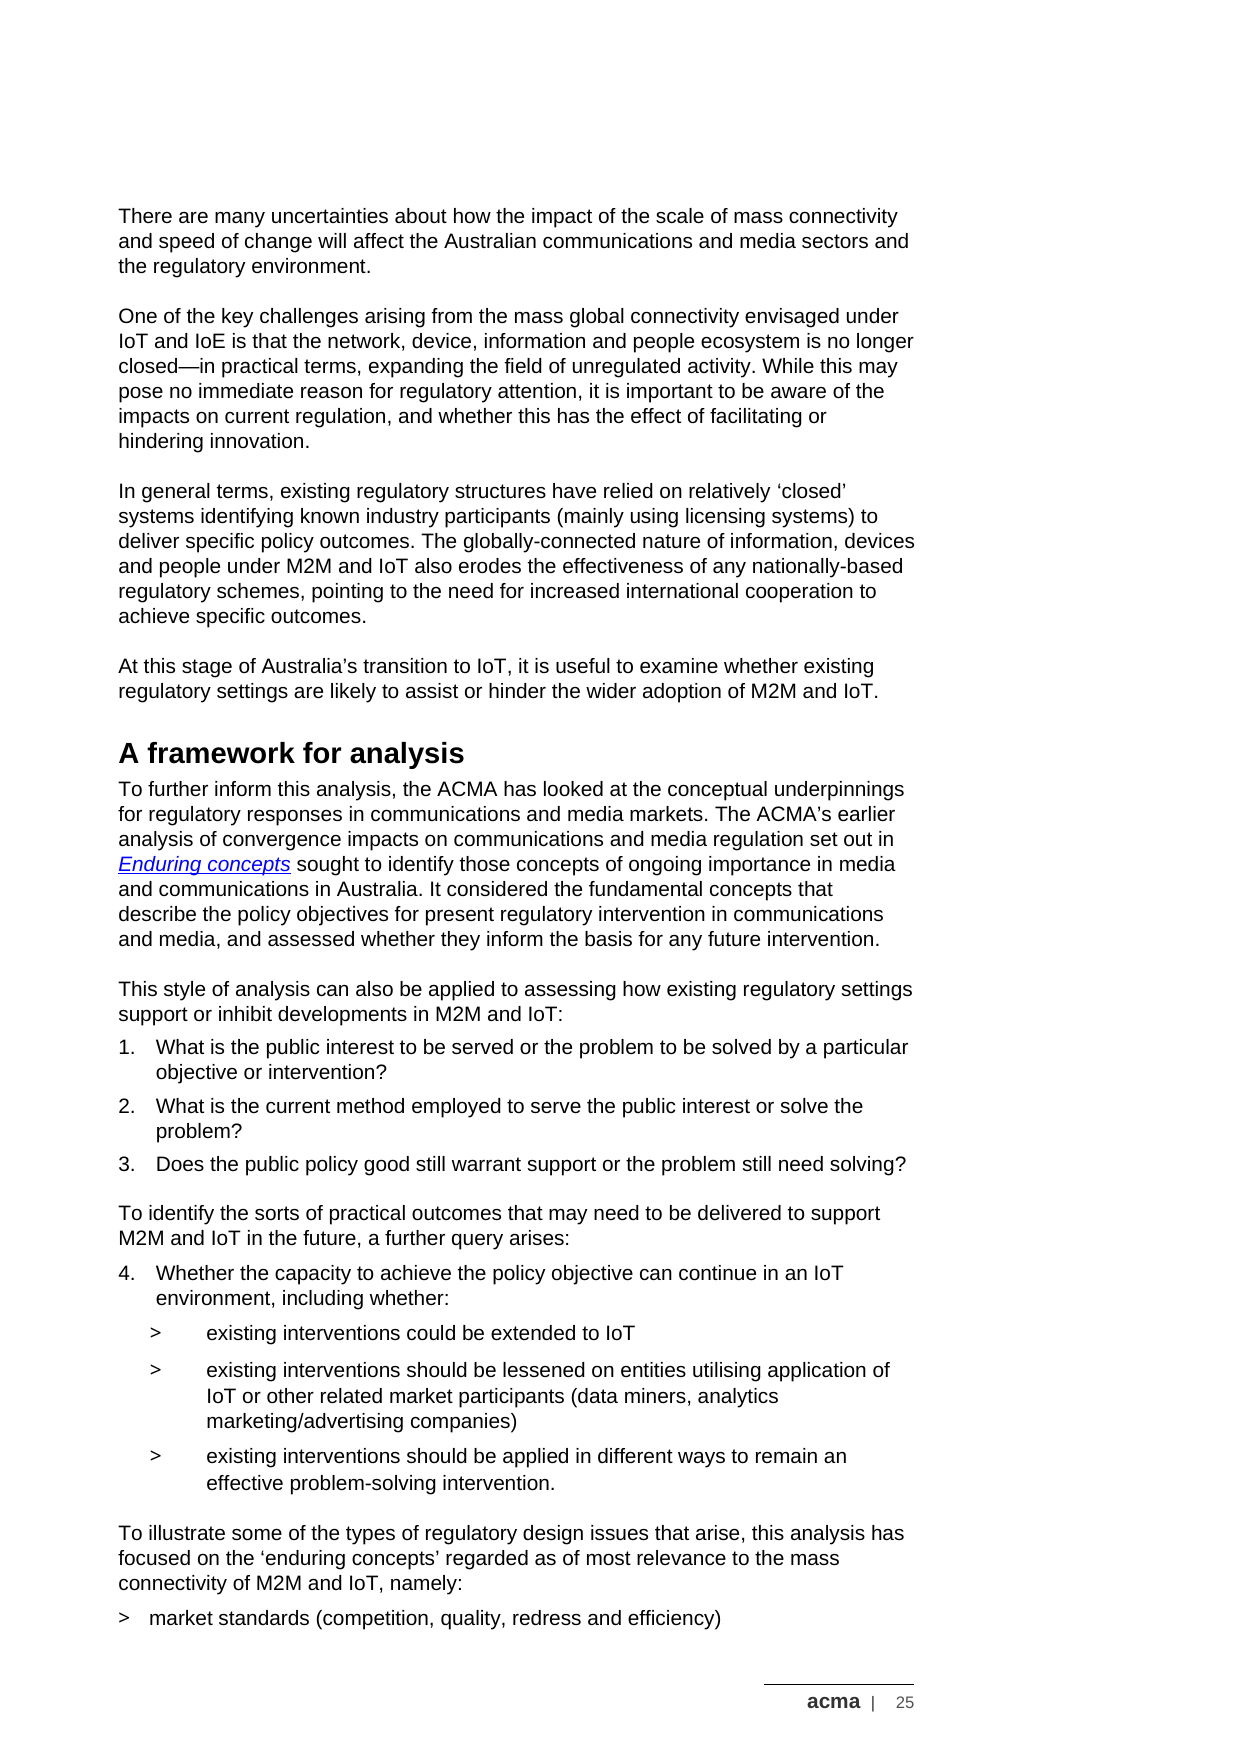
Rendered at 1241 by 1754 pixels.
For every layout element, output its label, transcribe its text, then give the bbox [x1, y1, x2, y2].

text One of the key challenges arising from the mass global connectivity envisaged under IoT and IoE is that the network, device, information and people ecosystem is no longer closed—in practical terms, expanding the field of unregulated activity. While this may pose no immediate reason for regulatory attention, it is important to be aware of the impacts on current regulation, and whether this has the effect of facilitating or hindering innovation. [118, 303, 917, 453]
list existing interventions could be extended to IoT [149, 1318, 917, 1346]
list existing interventions should be applied in different ways to remain an effective problem-solving intervention. [149, 1442, 917, 1495]
text In general terms, existing regulatory structures have relied on relatively ‘closed’ systems identifying known industry participants (mainly using licensing systems) to deliver specific policy outcomes. The globally-connected nature of information, devices and people under M2M and IoT also erodes the effectiveness of any nationally-based regulatory schemes, pointing to the need for increased international cooperation to achieve specific outcomes. [118, 478, 917, 628]
text This style of analysis can also be applied to assessing how existing regulatory settings support or inhibit developments in M2M and IoT: [118, 976, 917, 1026]
text At this stage of Australia’s transition to IoT, it is useful to examine whether existing regulatory settings are likely to assist or hinder the wider adoption of M2M and IoT. [118, 653, 917, 703]
text There are many uncertainties about how the impact of the scale of mass connectivity and speed of change will affect the Australian communications and media sectors and the regulatory environment. [118, 203, 917, 278]
list Does the public policy good still warrant support or the problem still need solving? [118, 1151, 917, 1176]
text To identify the sorts of practical outcomes that may need to be delivered to support M2M and IoT in the future, a further query arises: [118, 1201, 917, 1250]
list What is the public interest to be served or the problem to be solved by a particular objective or intervention? [118, 1034, 917, 1084]
text To illustrate some of the types of regulatory design issues that arise, this analysis has focused on the ‘enduring concepts’ regarded as of most relevance to the mass connectivity of M2M and IoT, namely: [118, 1520, 917, 1595]
subtitle A framework for analysis [118, 736, 917, 769]
list market standards (competition, quality, redress and efficiency) [118, 1603, 917, 1632]
list What is the current method employed to serve the public interest or solve the problem? [118, 1092, 917, 1142]
list Whether the capacity to achieve the policy objective can continue in an IoT environment, including whether: [118, 1260, 917, 1310]
list existing interventions should be lessened on entities utilising application of IoT or other related market participants (data miners, analytics marketing/advertising companies) [149, 1355, 917, 1433]
text To further inform this analysis, the ACMA has looked at the conceptual underpinnings for regulatory responses in communications and media markets. The ACMA’s earlier analysis of convergence impacts on communications and media regulation set out in Enduring concepts sought to identify those concepts of ongoing importance in media and communications in Australia. It considered the fundamental concepts that describe the policy objectives for present regulatory intervention in communications and media, and assessed whether they inform the basis for any future intervention. [118, 776, 917, 951]
